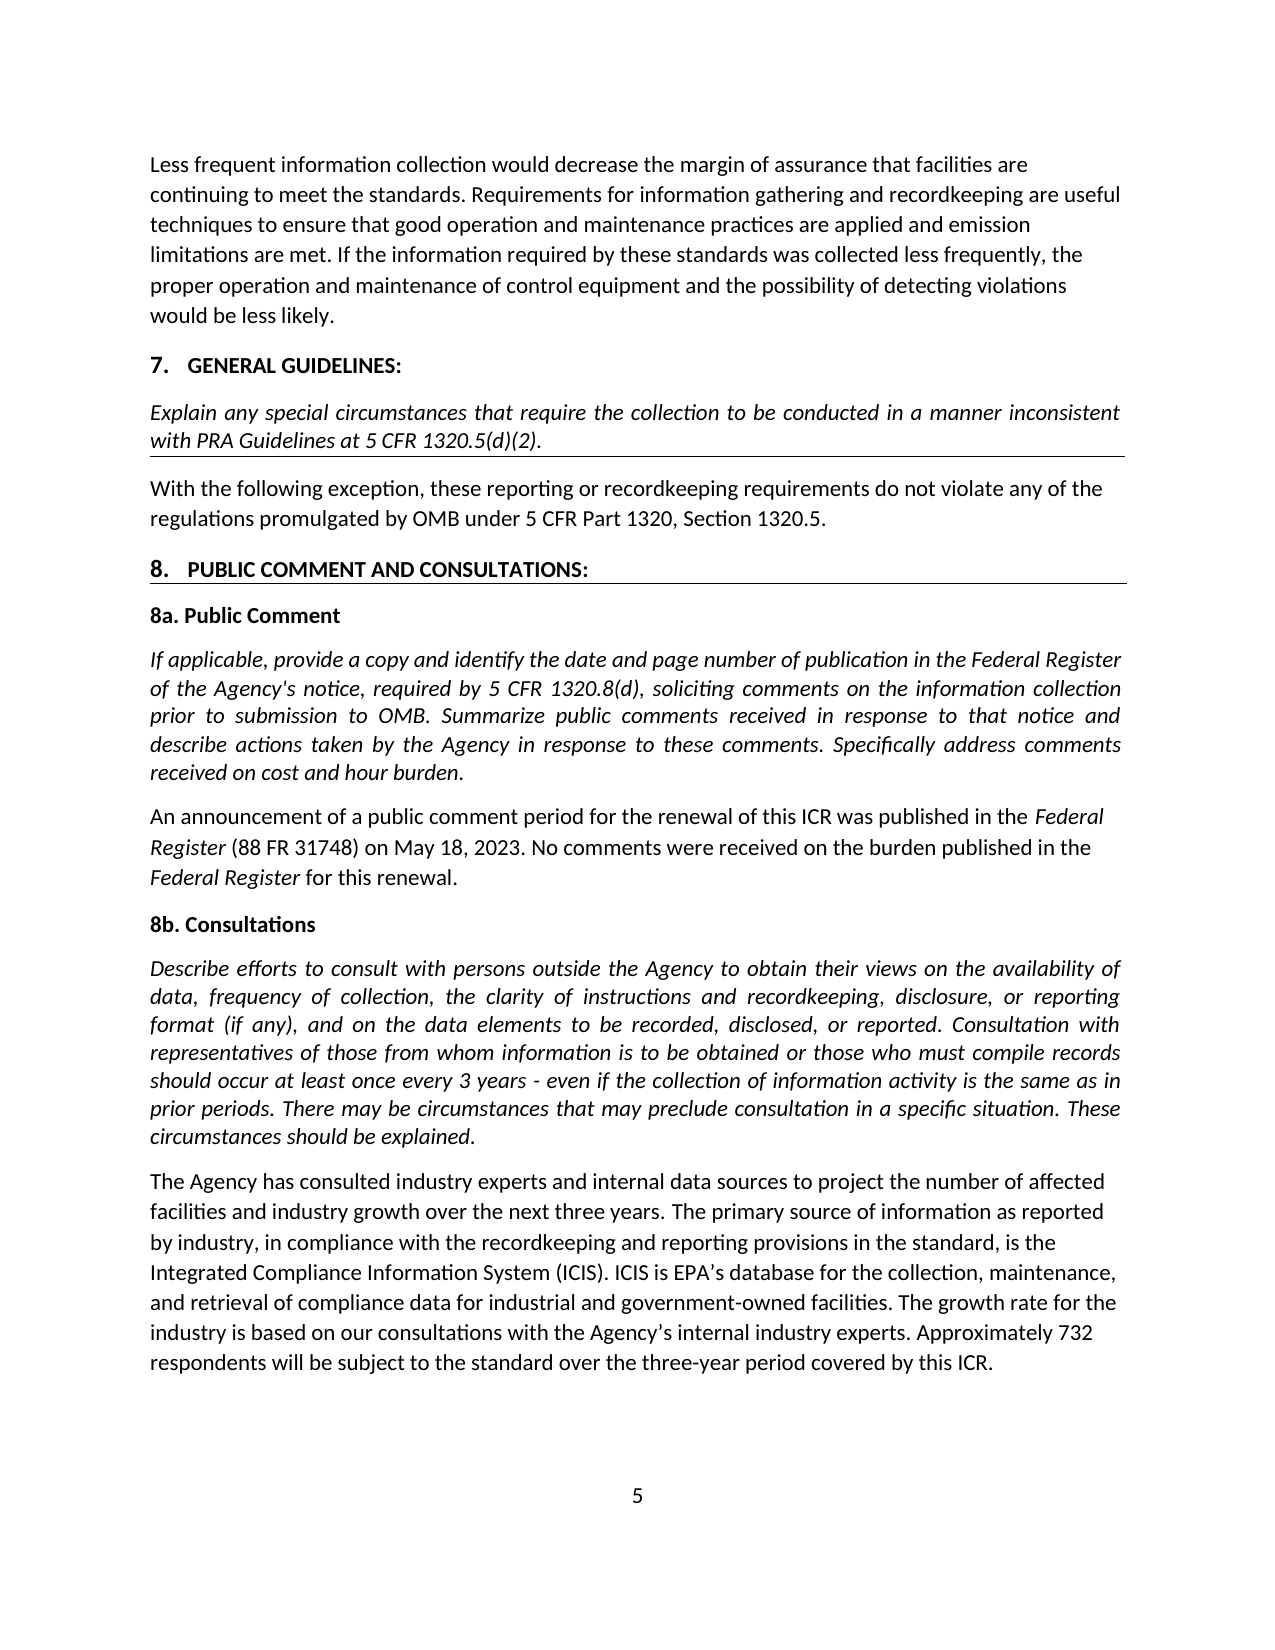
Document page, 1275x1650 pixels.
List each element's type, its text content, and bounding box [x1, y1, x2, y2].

text If applicable, provide a copy and identify the date and page number of publication in the Federal Register of the Agency's notice, required by 5 CFR 1320.8(d), soliciting comments on the information collection prior to submission to OMB. Summarize public comments received in response to that notice and describe actions taken by the Agency in response to these comments. Specifically address comments received on cost and hour burden. [150, 646, 1125, 786]
text Explain any special circumstances that require the collection to be conducted in a manner inconsistent with PRA Guidelines at 5 CFR 1320.5(d)(2). [150, 398, 1125, 456]
subtitle 8b. Consultations [150, 910, 1125, 938]
text With the following exception, these reporting or recordkeeping requirements do not violate any of the regulations promulgated by OMB under 5 CFR Part 1320, Section 1320.5. [150, 474, 1125, 532]
text Less frequent information collection would decrease the margin of assurance that facilities are continuing to meet the standards. Requirements for information gathering and recordkeeping are useful techniques to ensure that good operation and maintenance practices are applied and emission limitations are met. If the information required by these standards was collected less frequently, the proper operation and maintenance of control equipment and the possibility of detecting violations would be less likely. [150, 150, 1125, 329]
subtitle PUBLIC COMMENT AND CONSULTATIONS: [150, 553, 1125, 583]
text An announcement of a public comment period for the renewal of this ICR was published in the Federal Register (88 FR 31748) on May 18, 2023. No comments were received on the burden published in the Federal Register for this renewal. [150, 802, 1125, 891]
subtitle 8a. Public Comment [150, 601, 1125, 629]
text The Agency has consulted industry experts and internal data sources to project the number of affected facilities and industry growth over the next three years. The primary source of information as reported by industry, in compliance with the recordkeeping and reporting provisions in the standard, is the Integrated Compliance Information System (ICIS). ICIS is EPA’s database for the collection, maintenance, and retrieval of compliance data for industrial and government-owned facilities. The growth rate for the industry is based on our consultations with the Agency’s internal industry experts. Approximately 732 respondents will be subject to the standard over the three-year period covered by this ICR. [150, 1167, 1125, 1376]
subtitle GENERAL GUIDELINES: [150, 350, 1125, 380]
text Describe efforts to consult with persons outside the Agency to obtain their views on the availability of data, frequency of collection, the clarity of instructions and recordkeeping, disclosure, or reporting format (if any), and on the data elements to be recorded, disclosed, or reported. Consultation with representatives of those from whom information is to be obtained or those who must compile records should occur at least once every 3 years - even if the collection of information activity is the same as in prior periods. There may be circumstances that may preclude consultation in a specific situation. These circumstances should be explained. [150, 954, 1125, 1151]
